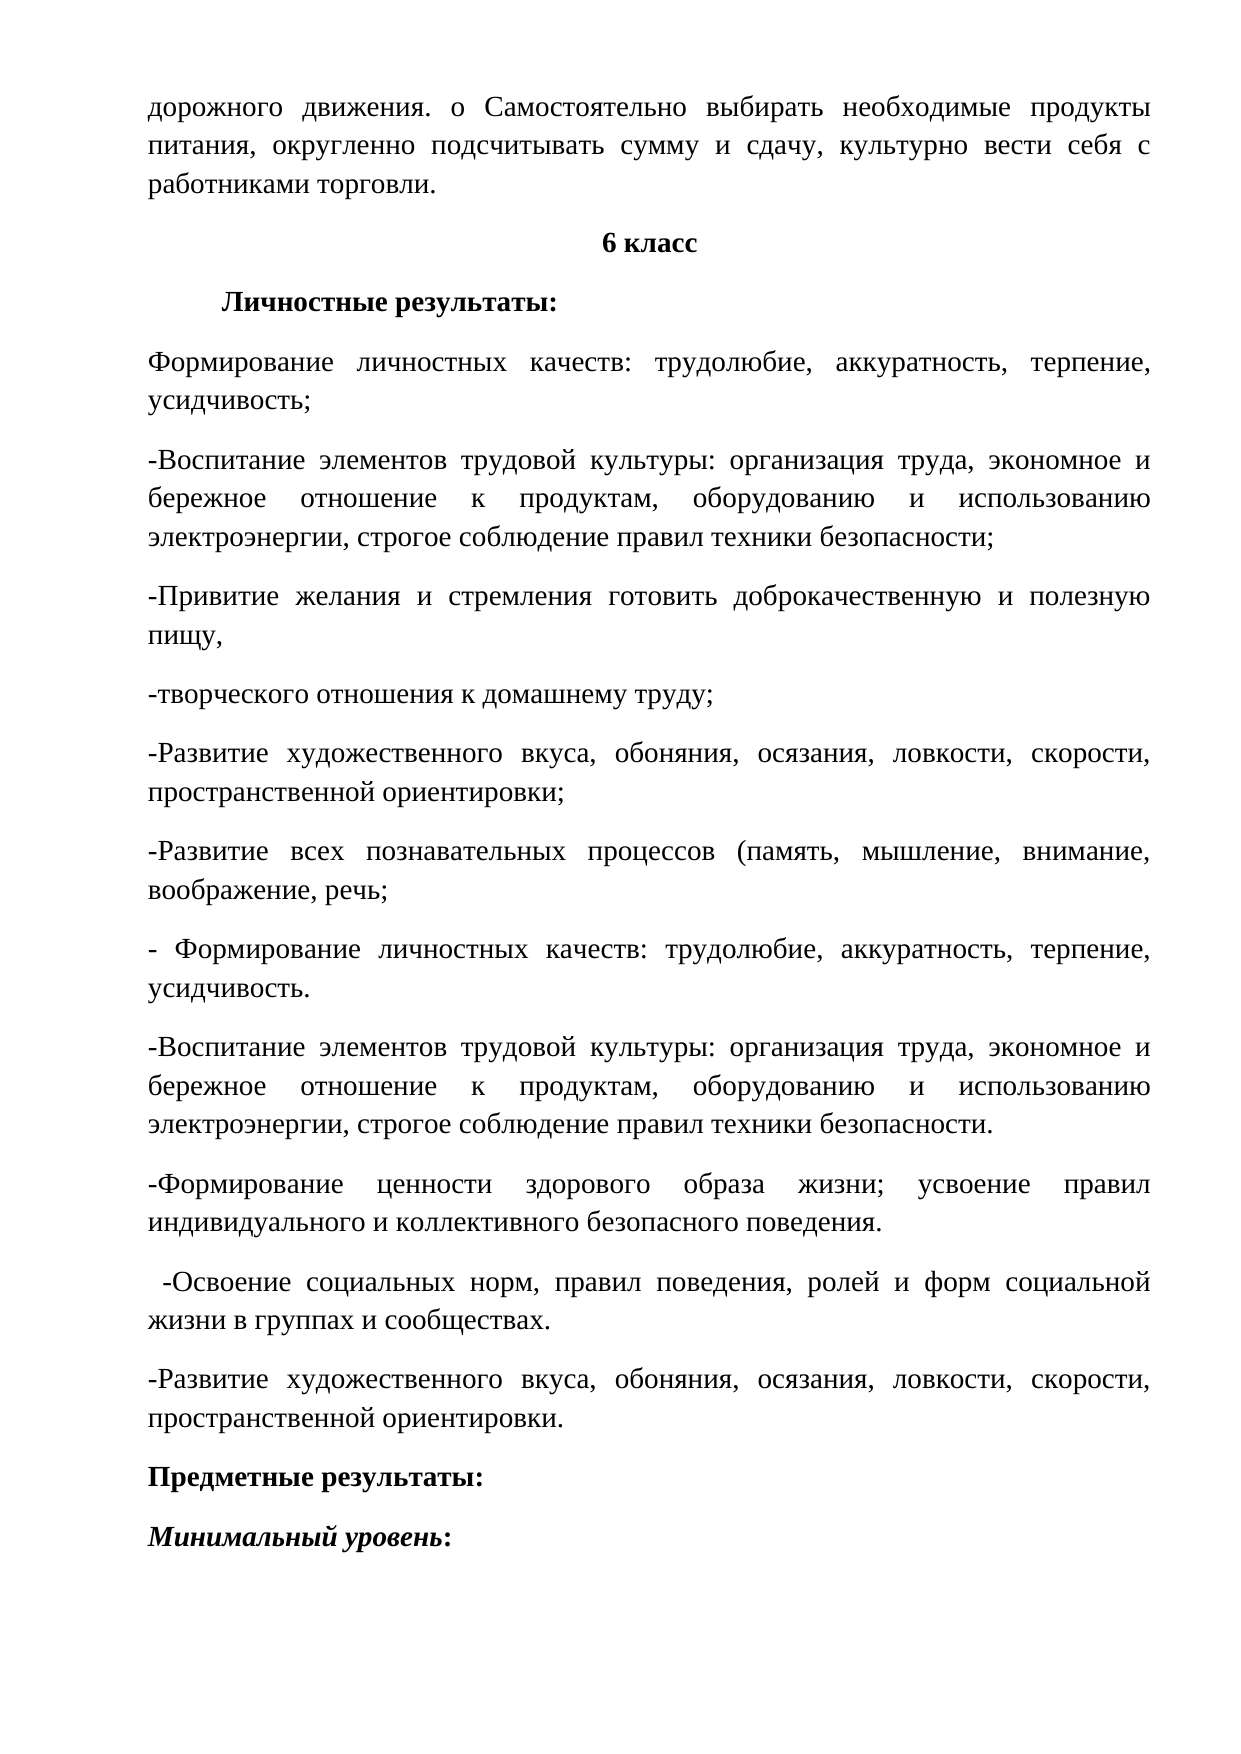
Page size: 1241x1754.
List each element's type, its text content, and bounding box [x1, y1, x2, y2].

text Предметные результаты: [148, 1459, 1152, 1493]
text -Воспитание элементов трудовой культуры: организация труда, экономное и бережное отношение к продуктам, оборудованию и использованию электроэнергии, строгое соблюдение правил техники безопасности; [148, 442, 1152, 552]
text Формирование личностных качеств: трудолюбие, аккуратность, терпение, усидчивость; [148, 344, 1152, 416]
text -Освоение социальных норм, правил поведения, ролей и форм социальной жизни в группах и сообществах. [148, 1264, 1152, 1336]
text Личностные результаты: [148, 284, 1152, 318]
text -Развитие художественного вкуса, обоняния, осязания, ловкости, скорости, пространственной ориентировки; [148, 736, 1152, 808]
text -Воспитание элементов трудовой культуры: организация труда, экономное и бережное отношение к продуктам, оборудованию и использованию электроэнергии, строгое соблюдение правил техники безопасности. [148, 1029, 1152, 1140]
text -творческого отношения к домашнему труду; [148, 676, 1152, 710]
text -Формирование ценности здорового образа жизни; усвоение правил индивидуального и коллективного безопасного поведения. [148, 1166, 1152, 1238]
text -Привитие желания и стремления готовить доброкачественную и полезную пищу, [148, 578, 1152, 650]
text -Развитие художественного вкуса, обоняния, осязания, ловкости, скорости, пространственной ориентировки. [148, 1362, 1152, 1434]
text Минимальный уровень: [148, 1519, 1152, 1552]
text - Формирование личностных качеств: трудолюбие, аккуратность, терпение, усидчивость. [148, 931, 1152, 1003]
text 6 класс [148, 225, 1152, 259]
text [148, 89, 1152, 199]
text -Развитие всех познавательных процессов (память, мышление, внимание, воображение, речь; [148, 833, 1152, 906]
